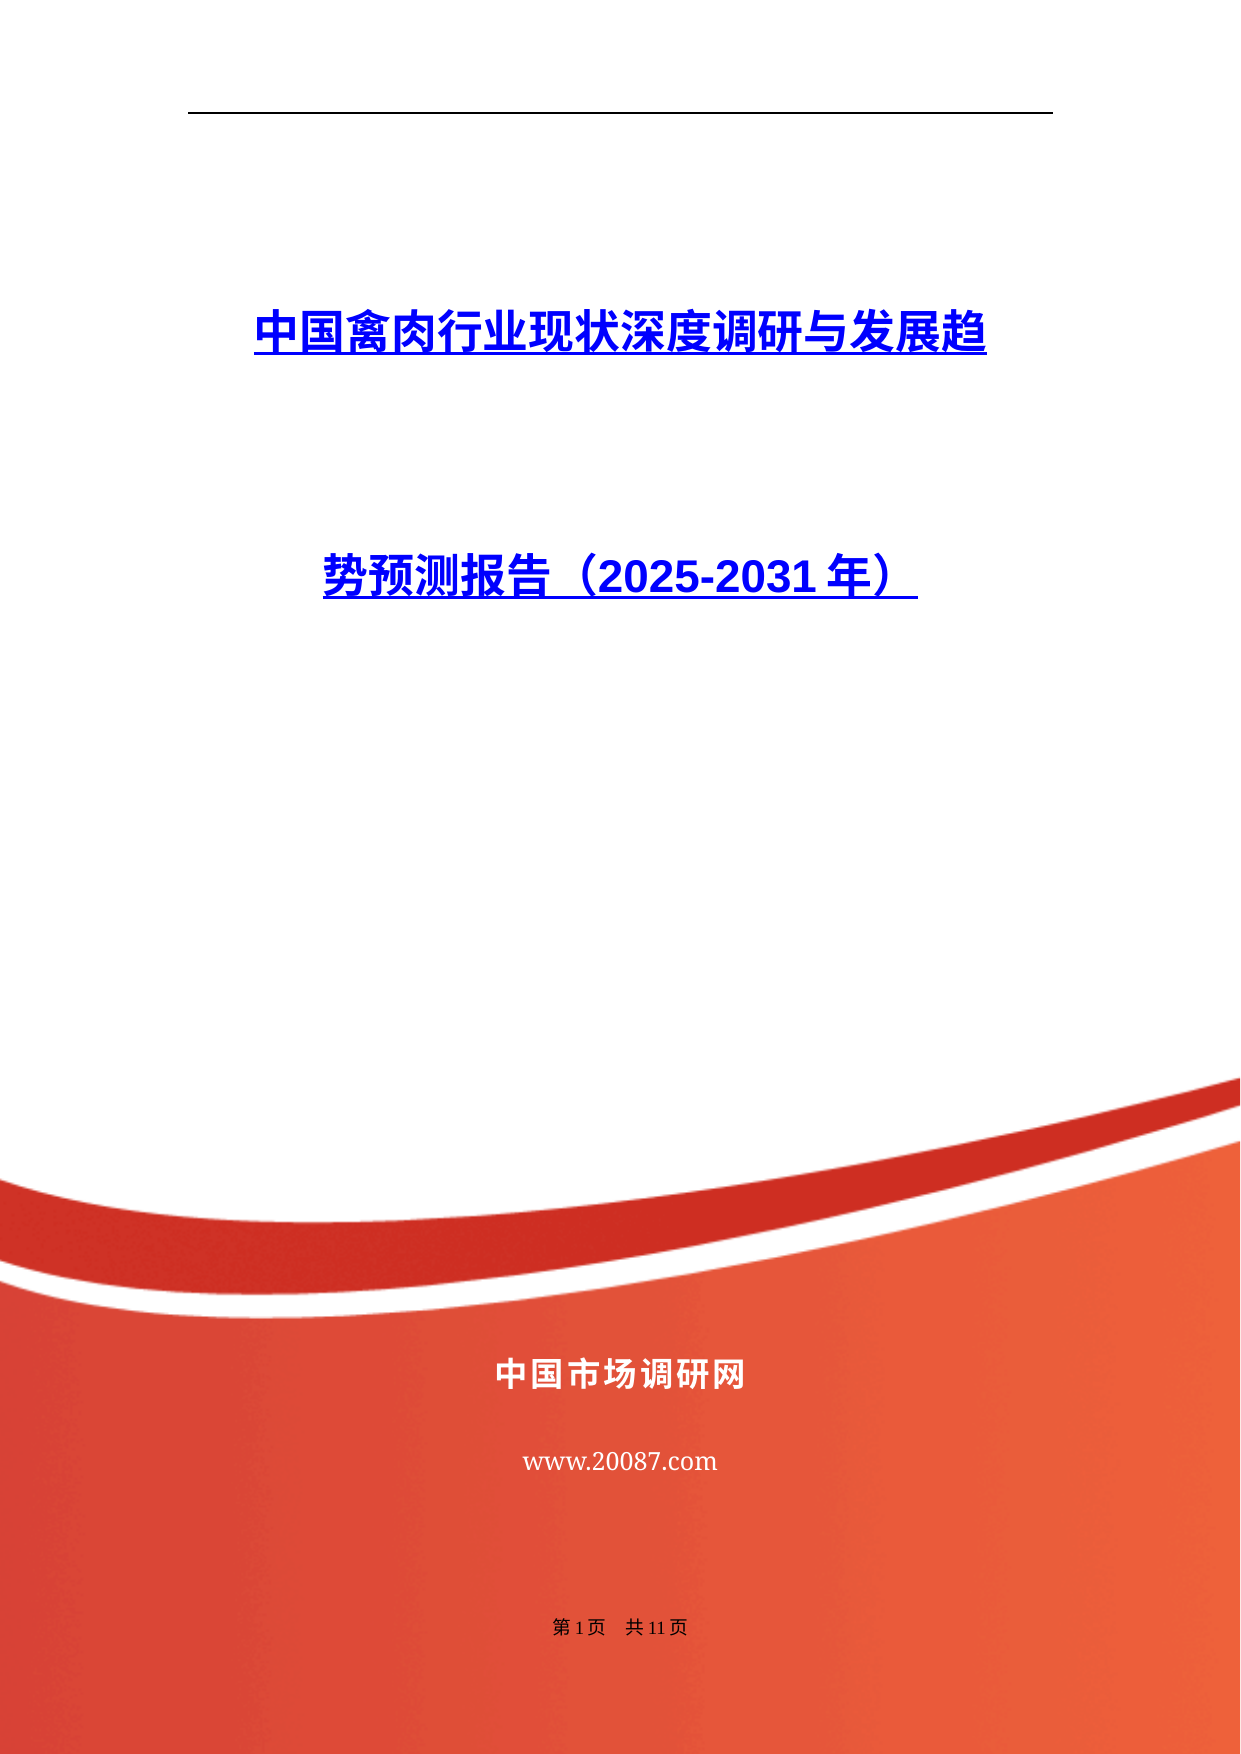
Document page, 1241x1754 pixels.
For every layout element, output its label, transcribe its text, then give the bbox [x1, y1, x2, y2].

text www.20087.com [187, 1428, 1053, 1493]
table_header 中国禽肉行业现状深度调研与发展趋势预测报告（2025-2031年） [188, 207, 1053, 773]
picture [0, 1006, 1241, 1754]
subtitle 中国市场调研网 [187, 1339, 1053, 1404]
